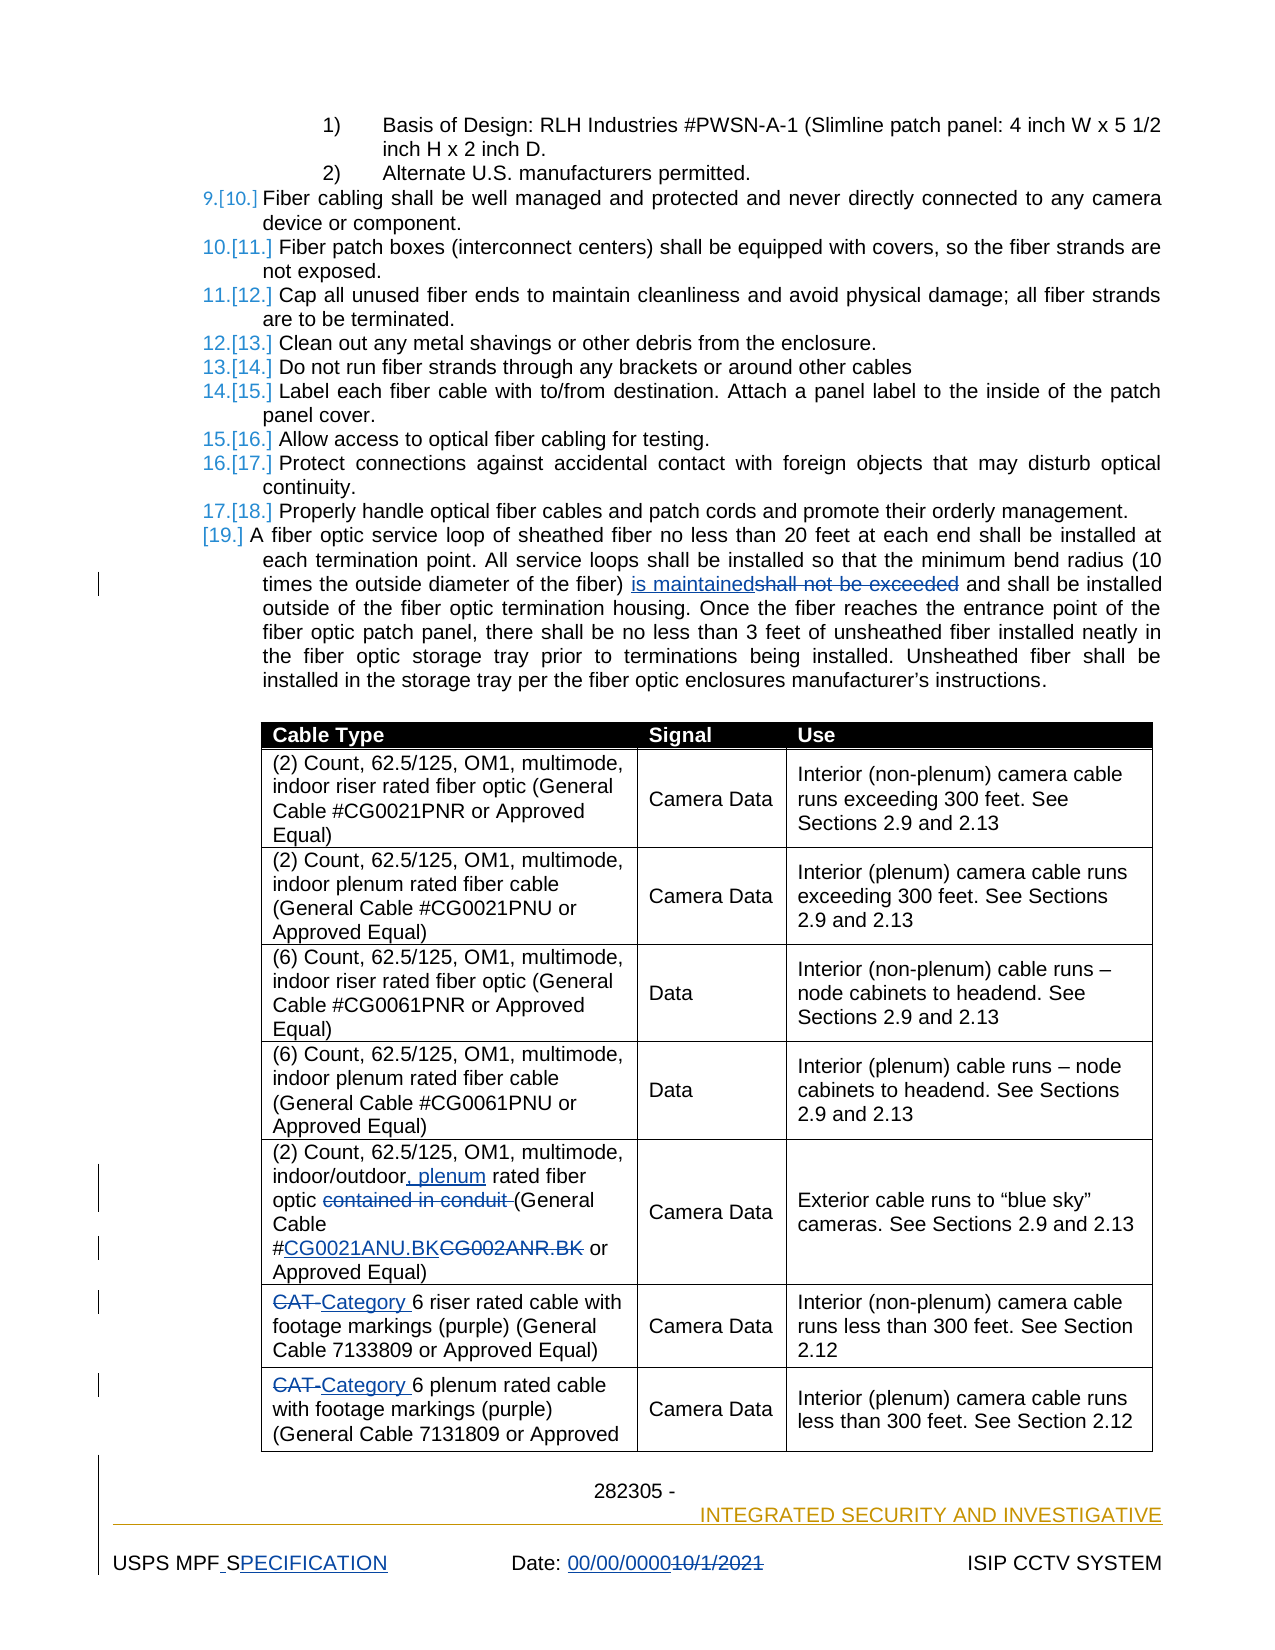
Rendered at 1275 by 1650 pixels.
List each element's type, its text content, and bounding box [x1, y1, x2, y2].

text Allow access to optical fiber cabling for testing. [202, 427, 1162, 451]
text Cap all unused fiber ends to maintain cleanliness and avoid physical damage; all fiber strands are to be terminated. [202, 283, 1162, 331]
table_cell Interior (non-plenum) camera cable runs exceeding 300 feet. See Sections 2.9 and 2.13 [787, 750, 1152, 847]
table_cell Exterior cable runs to “blue sky” cameras. See Sections 2.9 and 2.13 [787, 1140, 1152, 1284]
text A fiber optic service loop of sheathed fiber no less than 20 feet at each end shall be installed at each termination point. All service loops shall be installed so that the minimum bend radius (10 times the outside diameter of the fiber) and shall be installed outside of the fiber optic termination housing. Once the fiber reaches the entrance point of the fiber optic patch panel, there shall be no less than 3 feet of unsheathed fiber installed neatly in the fiber optic storage tray prior to terminations being installed. Unsheathed fiber shall be installed in the storage tray per the fiber optic enclosures manufacturer’s instructions. [202, 523, 1162, 692]
table_cell Interior (plenum) camera cable runs exceeding 300 feet. See Sections 2.9 and 2.13 [787, 848, 1152, 944]
table_cell Camera Data [638, 1368, 786, 1451]
table_header Signal [638, 723, 786, 747]
text Properly handle optical fiber cables and patch cords and promote their orderly management. [202, 499, 1162, 523]
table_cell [787, 1368, 1152, 1451]
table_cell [262, 1368, 637, 1451]
table_cell Camera Data [638, 1140, 786, 1284]
table_cell (2) Count, 62.5/125, OM1, multimode, indoor plenum rated fiber cable (General Cable #CG0021PNU or Approved Equal) [262, 848, 637, 944]
text Fiber patch boxes (interconnect centers) shall be equipped with covers, so the fiber strands are not exposed. [202, 235, 1162, 283]
text Alternate U.S. manufacturers permitted. [322, 161, 1162, 185]
text Clean out any metal shavings or other debris from the enclosure. [202, 331, 1162, 355]
table_cell Interior (non-plenum) camera cable runs less than 300 feet. See Section 2.12 [787, 1285, 1152, 1367]
table_cell Interior (non-plenum) cable runs – node cabinets to headend. See Sections 2.9 and 2.13 [787, 945, 1152, 1041]
text Basis of Design: RLH Industries #PWSN-A-1 (Slimline patch panel: 4 inch W x 5 1/2 inch H x 2 inch D. [322, 112, 1162, 161]
table_cell (6) Count, 62.5/125, OM1, multimode, indoor plenum rated fiber cable (General Cable #CG0061PNU or Approved Equal) [262, 1042, 637, 1138]
text Fiber cabling shall be well managed and protected and never directly connected to any camera device or component. [202, 185, 1162, 235]
table_header Use [787, 723, 1152, 747]
table_cell (2) Count, 62.5/125, OM1, multimode, indoor riser rated fiber optic (General Cable #CG0021PNR or Approved Equal) [262, 750, 637, 847]
table_cell (6) Count, 62.5/125, OM1, multimode, indoor riser rated fiber optic (General Cable #CG0061PNR or Approved Equal) [262, 945, 637, 1041]
table_cell Camera Data [638, 750, 786, 847]
table_header Cable Type [262, 723, 637, 747]
table_cell Data [638, 1042, 786, 1138]
table_cell (2) Count, 62.5/125, OM1, multimode, indoor/outdoor rated fiber optic (General Cable # or Approved Equal) [262, 1140, 637, 1284]
table_cell Data [638, 945, 786, 1041]
text Label each fiber cable with to/from destination. Attach a panel label to the inside of the patch panel cover. [202, 379, 1162, 427]
table_cell Interior (plenum) cable runs – node cabinets to headend. See Sections 2.9 and 2.13 [787, 1042, 1152, 1138]
table_cell 6 riser rated cable with footage markings (purple) (General Cable 7133809 or Approved Equal) [262, 1285, 637, 1367]
text Protect connections against accidental contact with foreign objects that may disturb optical continuity. [202, 451, 1162, 499]
text Do not run fiber strands through any brackets or around other cables [202, 355, 1162, 379]
table_cell Camera Data [638, 1285, 786, 1367]
table_cell Camera Data [638, 848, 786, 944]
